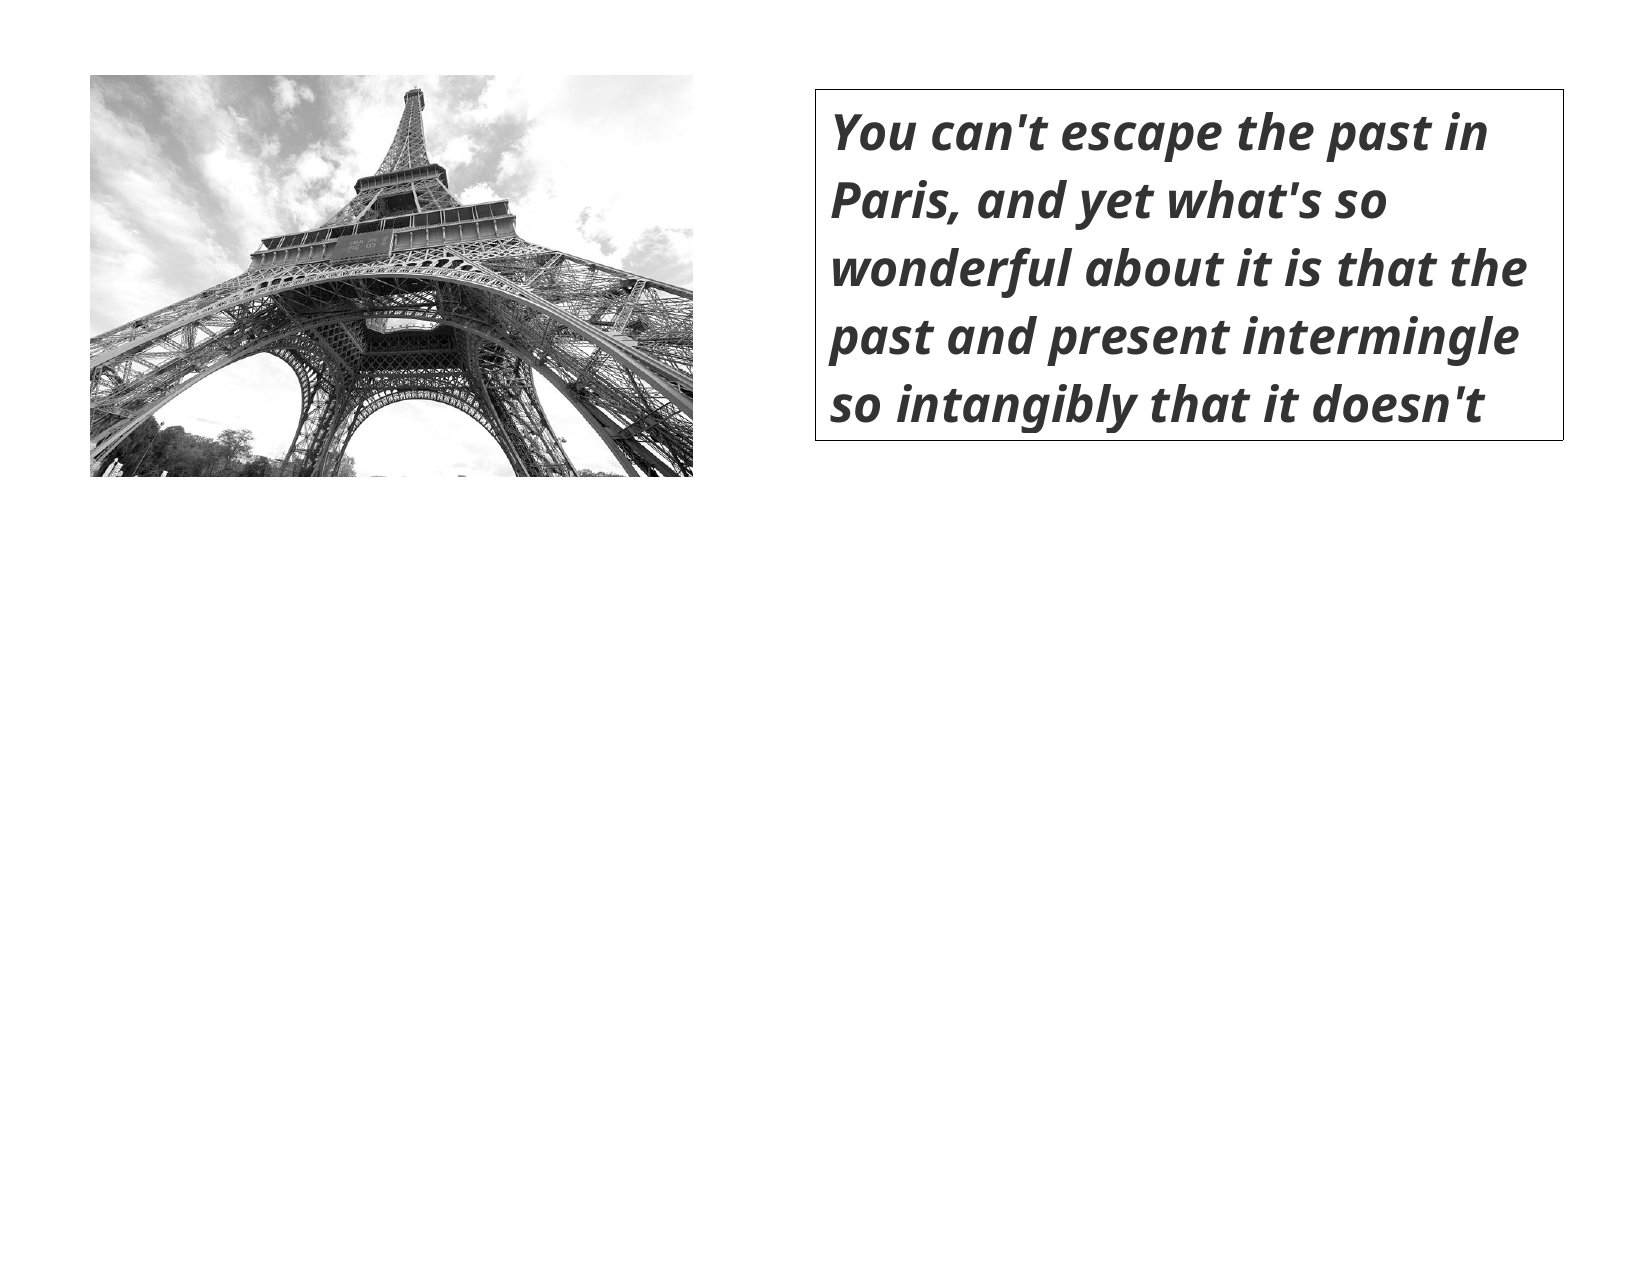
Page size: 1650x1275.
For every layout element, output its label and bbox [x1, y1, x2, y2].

picture [90, 75, 693, 477]
